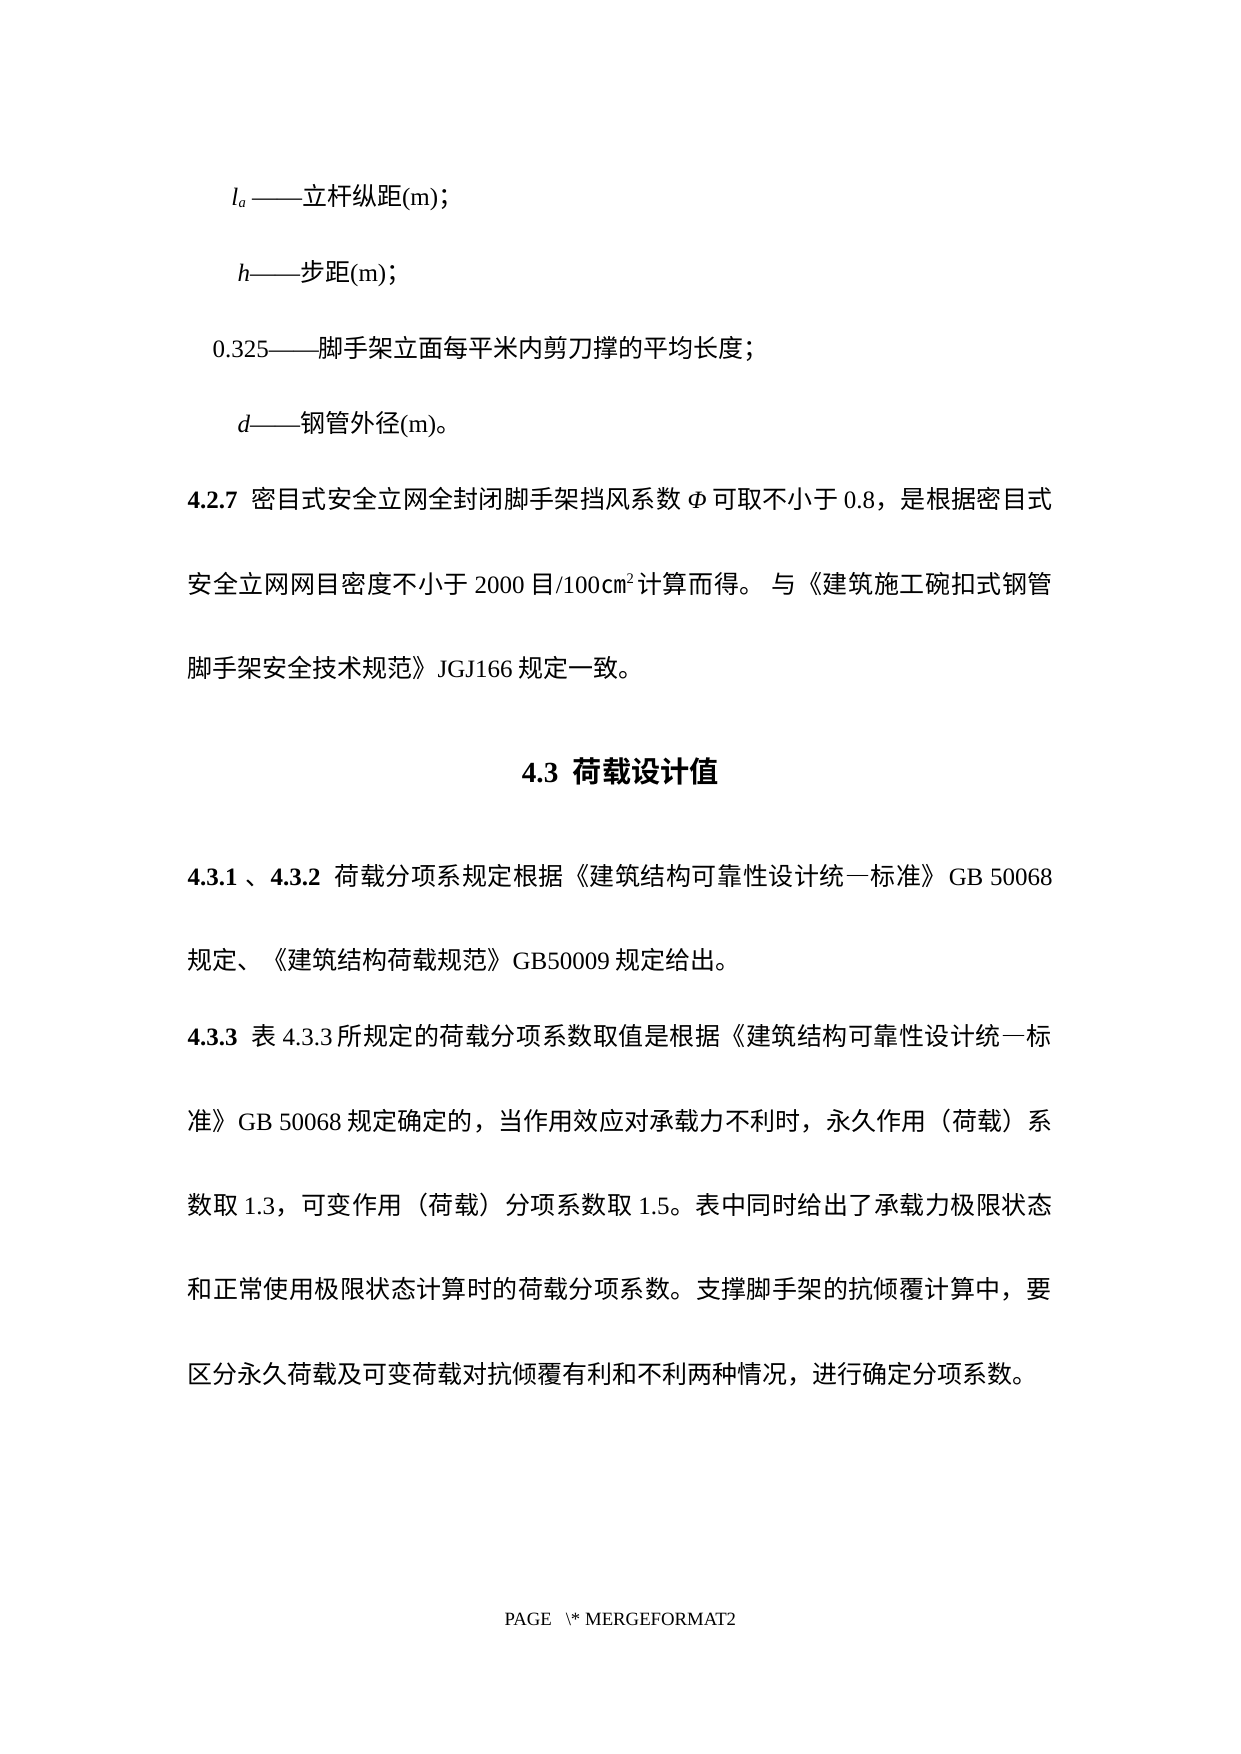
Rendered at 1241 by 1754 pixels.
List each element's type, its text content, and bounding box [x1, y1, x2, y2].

text 4.3.1 、4.3.2 荷载分项系规定根据《建筑结构可靠性设计统—标准》GB 50068规定、《建筑结构荷载规范》GB50009规定给出。 [187, 842, 1053, 991]
text h——步距(m)； [187, 238, 1053, 303]
text 4.2.7 密目式安全立网全封闭脚手架挡风系数Φ可取不小于0.8，是根据密目式安全立网网目密度不小于2000目/100㎝2计算而得。 与《建筑施工碗扣式钢管脚手架安全技术规范》JGJ166 规定一致。 [187, 465, 1053, 699]
text d——钢管外径(m)。 [187, 389, 1053, 454]
subtitle 4.3 荷载设计值 [187, 737, 1053, 802]
text 4.3.3 表4.3.3所规定的荷载分项系数取值是根据《建筑结构可靠性设计统—标准》GB 50068规定确定的，当作用效应对承载力不利时，永久作用（荷载）系数取1.3，可变作用（荷载）分项系数取1.5。表中同时给出了承载力极限状态和正常使用极限状态计算时的荷载分项系数。支撑脚手架的抗倾覆计算中，要区分永久荷载及可变荷载对抗倾覆有利和不利两种情况，进行确定分项系数。 [187, 1002, 1053, 1405]
text 0.325——脚手架立面每平米内剪刀撑的平均长度； [187, 314, 1053, 379]
text la ——立杆纵距(m)； [187, 162, 1053, 227]
